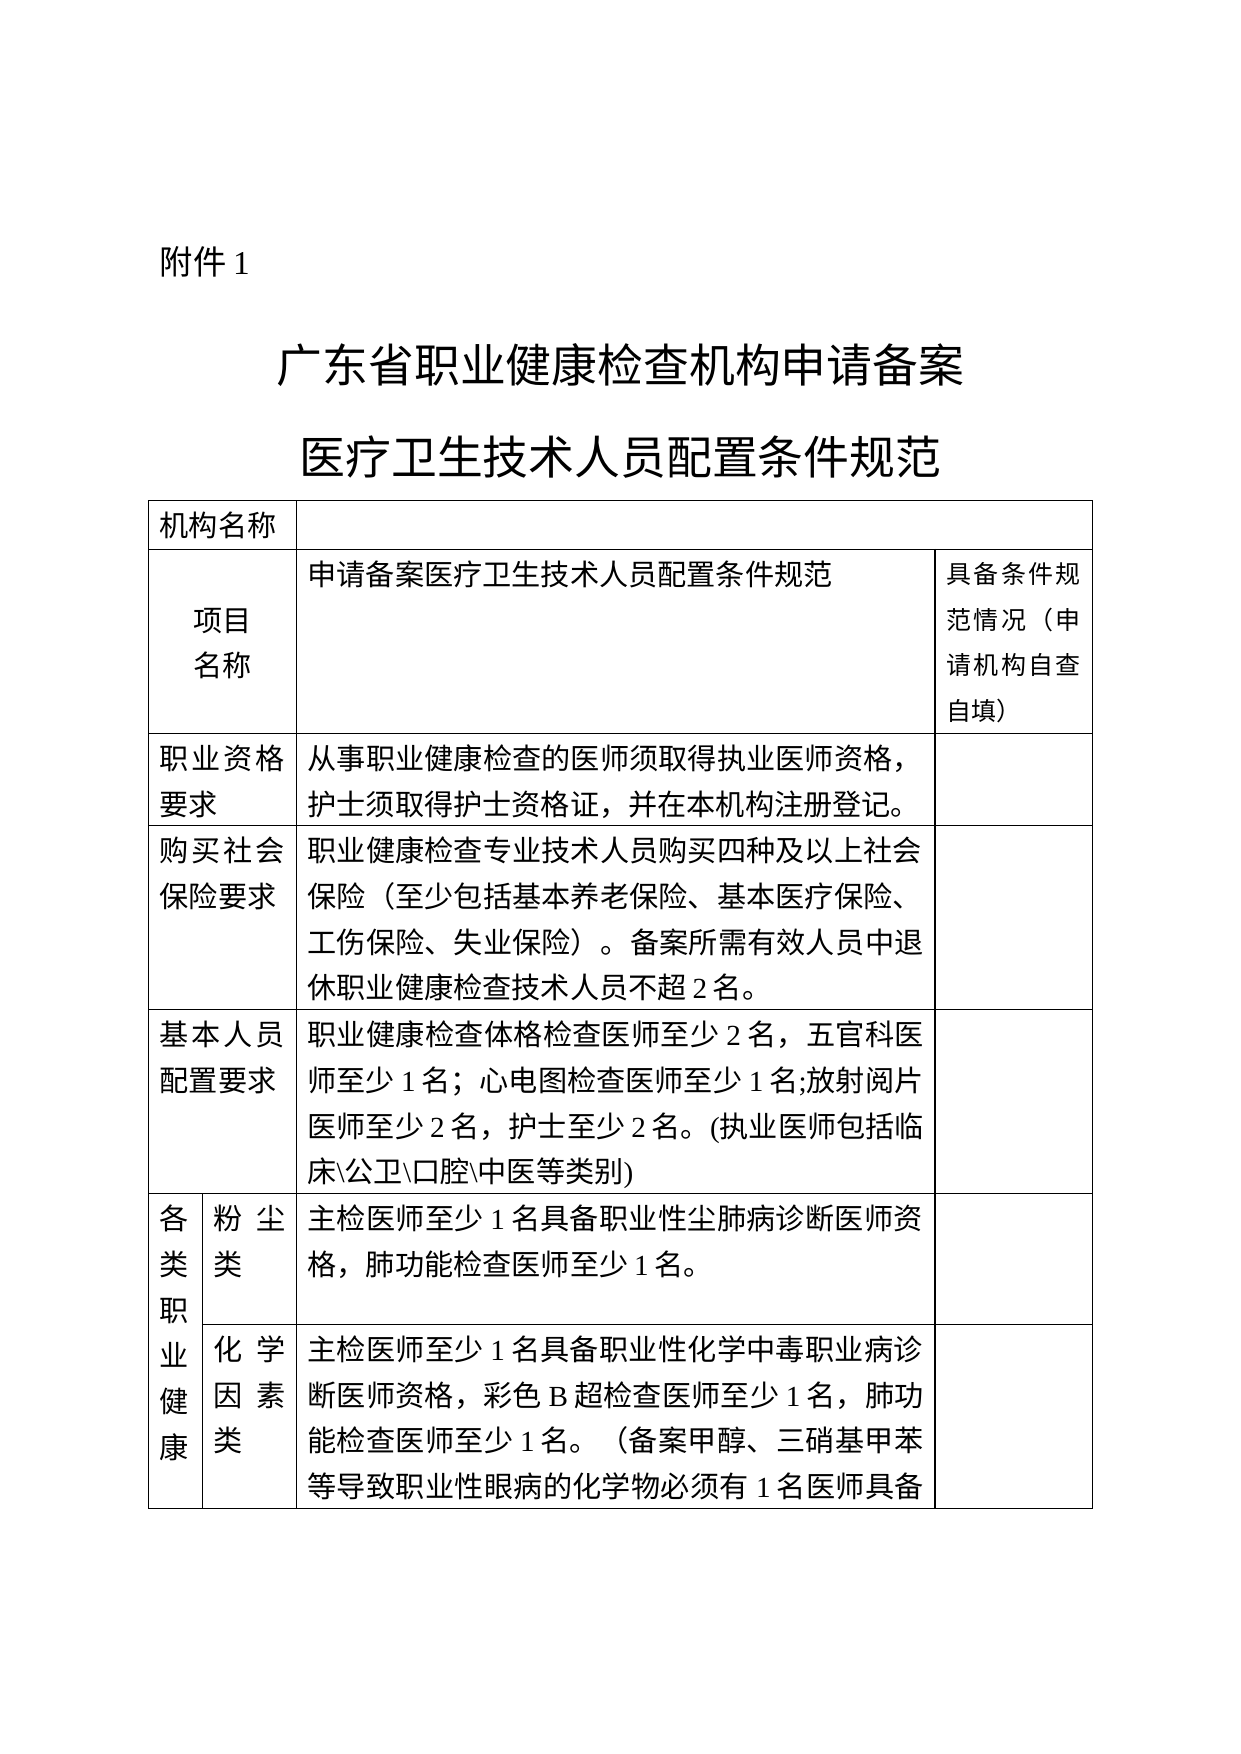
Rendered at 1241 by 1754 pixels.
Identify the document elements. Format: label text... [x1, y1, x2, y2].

text 医疗卫生技术人员配置条件规范 [159, 409, 1081, 500]
table_header 机构名称 [149, 501, 296, 549]
table_cell 职业资格要求 [149, 734, 296, 825]
table_cell [936, 1010, 1092, 1193]
text 附件1 [159, 214, 1081, 305]
table_cell [936, 826, 1092, 1009]
text 广东省职业健康检查机构申请备案 [159, 317, 1081, 409]
table_cell 基本人员配置要求 [149, 1010, 296, 1193]
table_cell 申请备案医疗卫生技术人员配置条件规范 [297, 550, 934, 733]
table_cell 职业健康检查专业技术人员购买四种及以上社会保险（至少包括基本养老保险、基本医疗保险、工伤保险、失业保险）。备案所需有效人员中退休职业健康检查技术人员不超2名。 [297, 826, 934, 1009]
table_cell 购买社会保险要求 [149, 826, 296, 1009]
table_cell 化学因素类 [203, 1325, 296, 1508]
table_cell 职业健康检查体格检查医师至少2名，五官科医师至少1名；心电图检查医师至少1名;放射阅片医师至少2名，护士至少2名。(执业医师包括临床\公卫\口腔\中医等类别) [297, 1010, 934, 1193]
table_cell [936, 1325, 1092, 1508]
table_header [297, 501, 1092, 549]
table_cell 从事职业健康检查的医师须取得执业医师资格，护士须取得护士资格证，并在本机构注册登记。 [297, 734, 934, 825]
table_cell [297, 1325, 934, 1508]
table_cell 具备条件规范情况（申请机构自查自填） [936, 550, 1092, 733]
table_cell 粉尘类 [203, 1194, 296, 1324]
table_cell 各类职业健康检查岗位人员配置要求 [149, 1194, 202, 1508]
table_cell [936, 1194, 1092, 1324]
table_cell [936, 734, 1092, 825]
table_cell 主检医师至少1名具备职业性尘肺病诊断医师资格，肺功能检查医师至少1名。 [297, 1194, 934, 1324]
table_cell 项目 名称 [149, 550, 296, 733]
